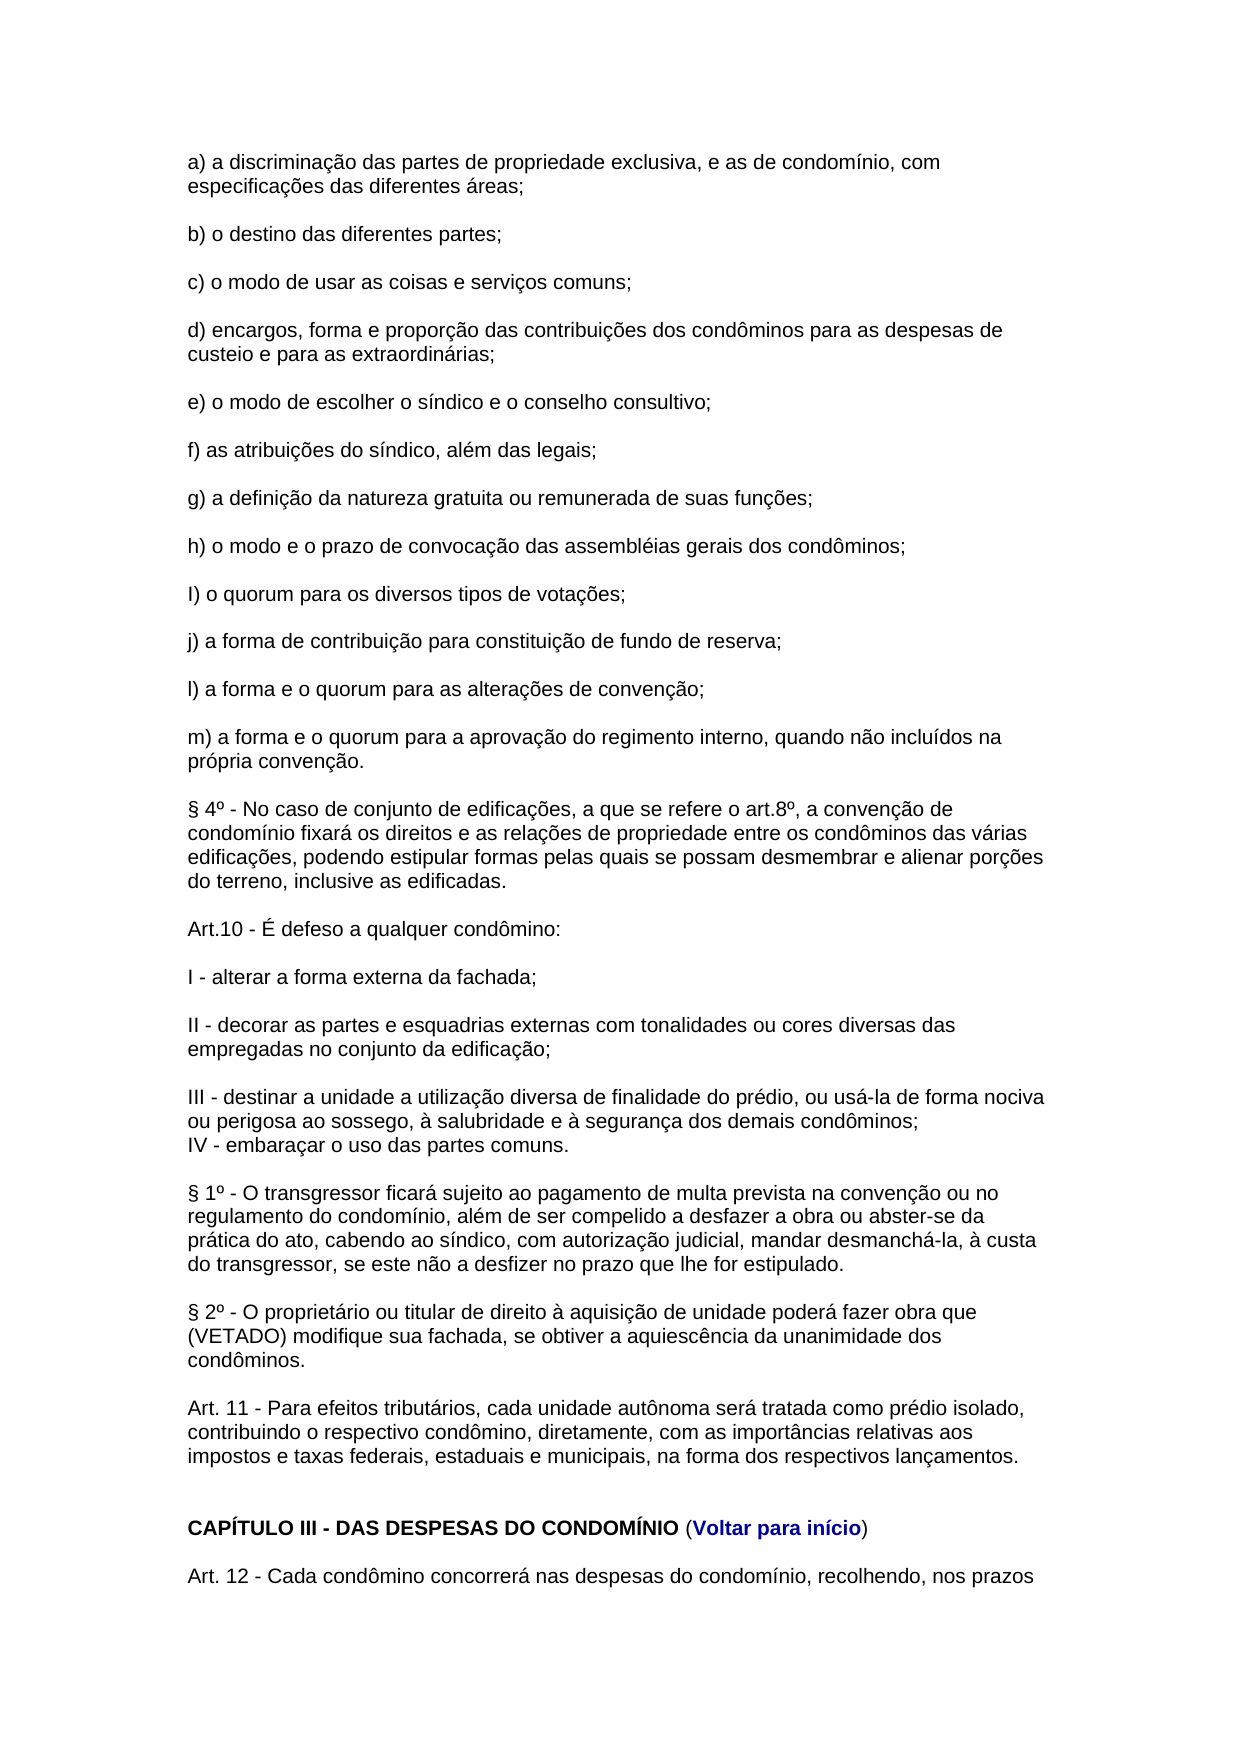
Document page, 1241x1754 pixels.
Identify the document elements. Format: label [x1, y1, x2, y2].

table_header [188, 150, 1053, 1588]
